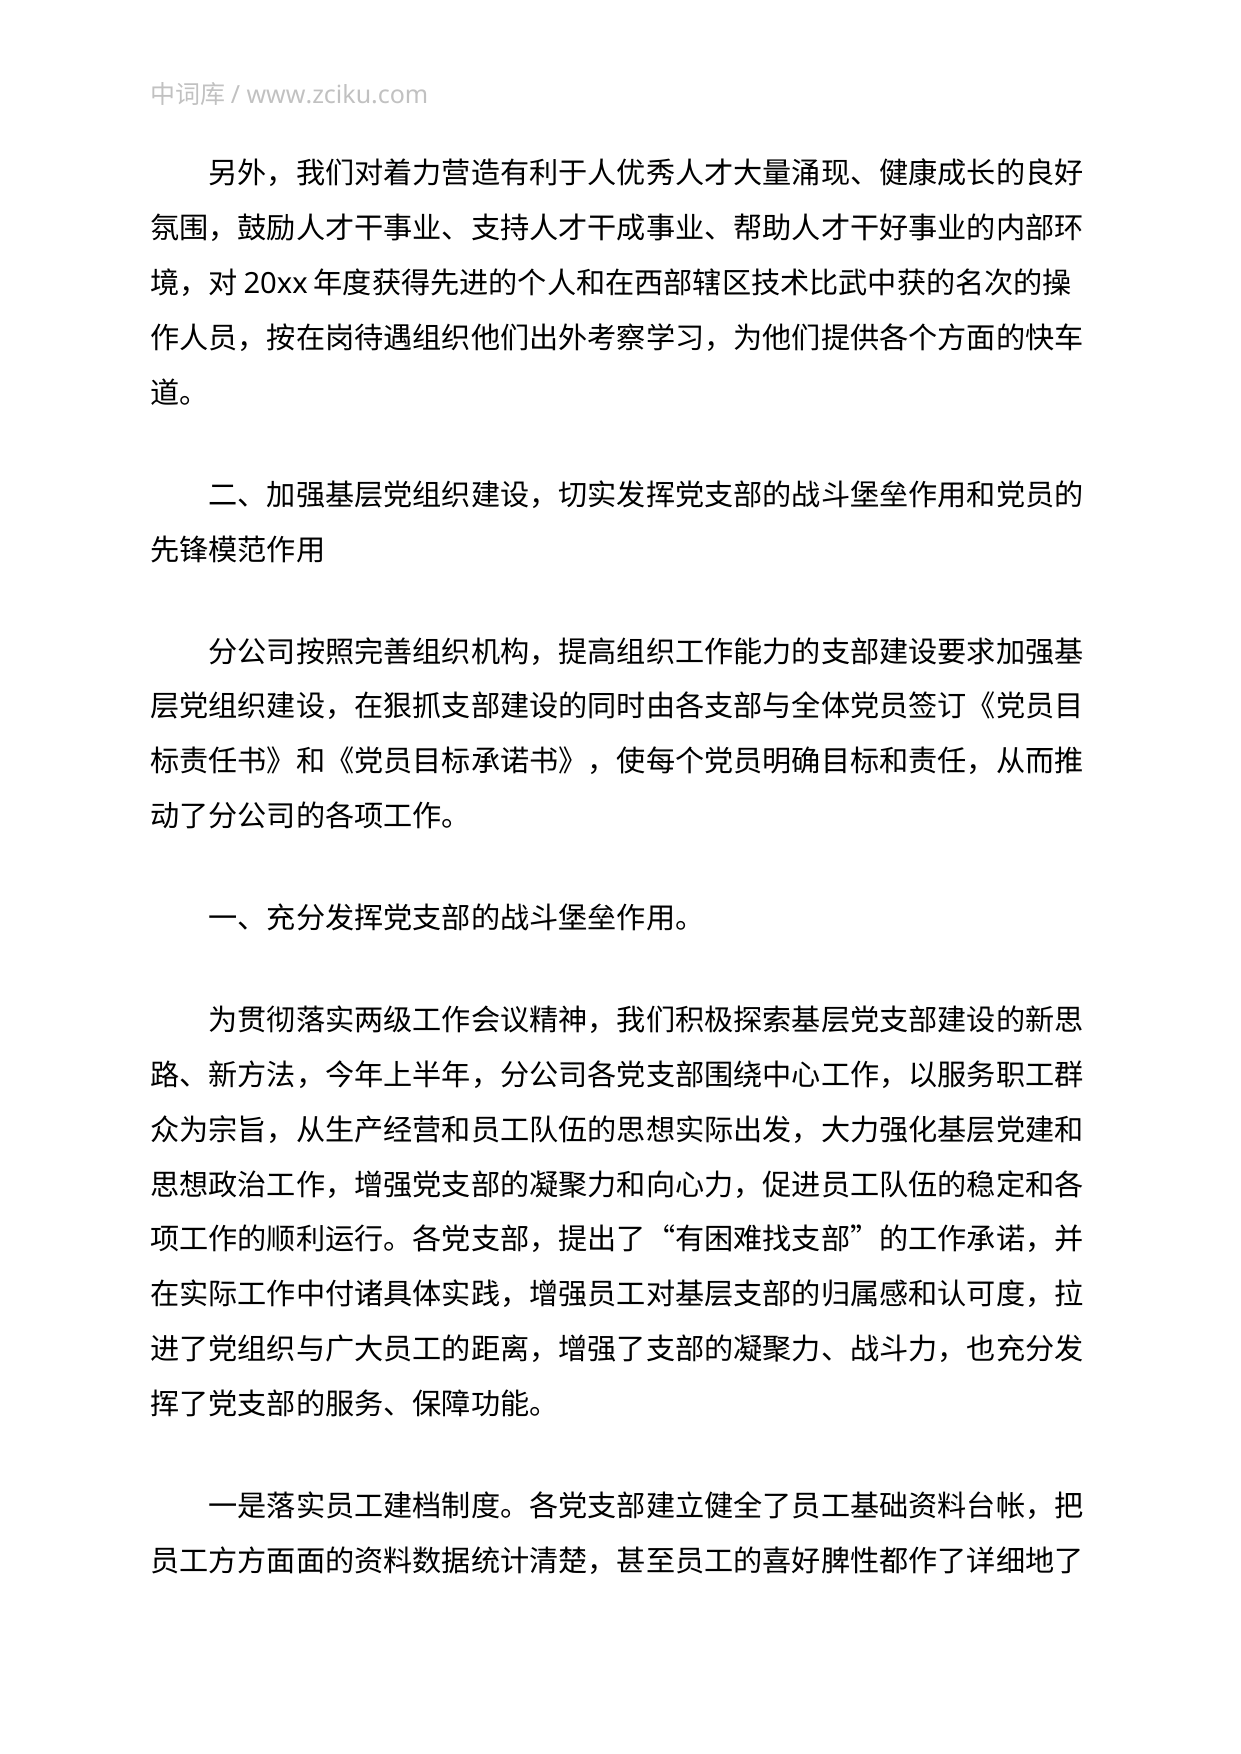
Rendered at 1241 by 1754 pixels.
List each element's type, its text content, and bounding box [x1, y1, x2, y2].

text 一、充分发挥党支部的战斗堡垒作用。 [150, 894, 1090, 937]
text 为贯彻落实两级工作会议精神，我们积极探索基层党支部建设的新思路、新方法，今年上半年，分公司各党支部围绕中心工作，以服务职工群众为宗旨，从生产经营和员工队伍的思想实际出发，大力强化基层党建和思想政治工作，增强党支部的凝聚力和向心力，促进员工队伍的稳定和各项工作的顺利运行。各党支部，提出了“有困难找支部”的工作承诺，并在实际工作中付诸具体实践，增强员工对基层支部的归属感和认可度，拉进了党组织与广大员工的距离，增强了支部的凝聚力、战斗力，也充分发挥了党支部的服务、保障功能。 [150, 996, 1090, 1423]
text 二、加强基层党组织建设，切实发挥党支部的战斗堡垒作用和党员的先锋模范作用 [150, 471, 1090, 569]
text 分公司按照完善组织机构，提高组织工作能力的支部建设要求加强基层党组织建设，在狠抓支部建设的同时由各支部与全体党员签订《党员目标责任书》和《党员目标承诺书》，使每个党员明确目标和责任，从而推动了分公司的各项工作。 [150, 628, 1090, 835]
text 另外，我们对着力营造有利于人优秀人才大量涌现、健康成长的良好氛围，鼓励人才干事业、支持人才干成事业、帮助人才干好事业的内部环境，对20xx年度获得先进的个人和在西部辖区技术比武中获的名次的操作人员，按在岗待遇组织他们出外考察学习，为他们提供各个方面的快车道。 [150, 150, 1090, 412]
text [150, 1482, 1090, 1579]
